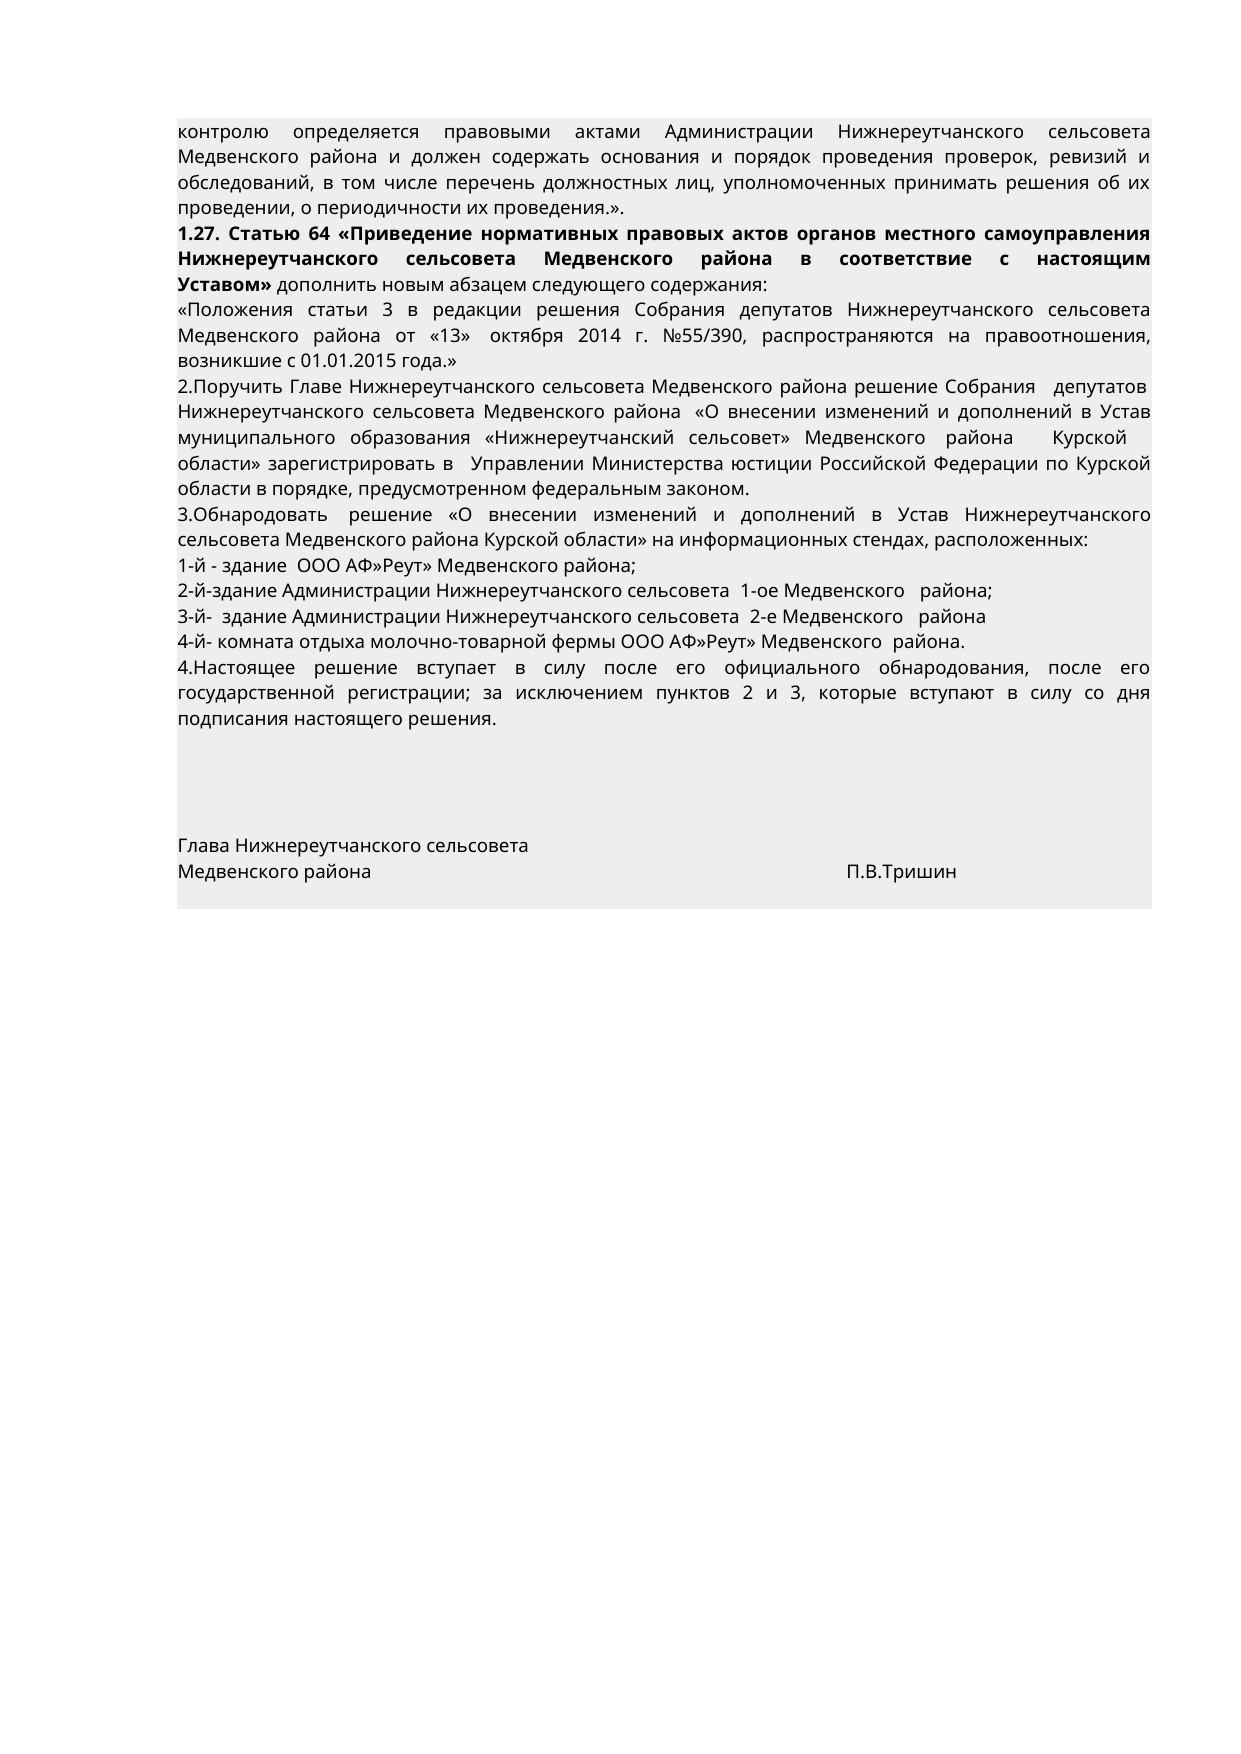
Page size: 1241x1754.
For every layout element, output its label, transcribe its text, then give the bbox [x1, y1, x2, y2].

text 2.Поручить Главе Нижнереутчанского сельсовета Медвенского района решение Собрания депутатов Нижнереутчанского сельсовета Медвенского района «О внесении изменений и дополнений в Устав муниципального образования «Нижнереутчанский сельсовет» Медвенского района Курской области» зарегистрировать в Управлении Министерства юстиции Российской Федерации по Курской области в порядке, предусмотренном федеральным законом. [177, 373, 1152, 501]
text 4.Настоящее решение вступает в силу после его официального обнародования, после его государственной регистрации; за исключением пунктов 2 и 3, которые вступают в силу со дня подписания настоящего решения. [177, 654, 1152, 731]
text 4-й- комната отдыха молочно-товарной фермы ООО АФ»Реут» Медвенского района. [177, 628, 1152, 654]
text Медвенского района П.В.Тришин [177, 858, 1152, 884]
text 3-й- здание Администрации Нижнереутчанского сельсовета 2-е Медвенского района [177, 603, 1152, 628]
text «Положения статьи 3 в редакции решения Собрания депутатов Нижнереутчанского сельсовета Медвенского района от «13» октября 2014 г. №55/390, распространяются на правоотношения, возникшие с 01.01.2015 года.» [177, 297, 1152, 373]
text Глава Нижнереутчанского сельсовета [177, 833, 1152, 858]
text 1.27. Статью 64 «Приведение нормативных правовых актов органов местного самоуправления Нижнереутчанского сельсовета Медвенского района в соответствие с настоящим Уставом» дополнить новым абзацем следующего содержания: [177, 220, 1152, 297]
text 1-й - здание ООО АФ»Реут» Медвенского района; [177, 552, 1152, 577]
text 3.Обнародовать решение «О внесении изменений и дополнений в Устав Нижнереутчанского сельсовета Медвенского района Курской области» на информационных стендах, расположенных: [177, 501, 1152, 552]
text 2-й-здание Администрации Нижнереутчанского сельсовета 1-ое Медвенского района; [177, 577, 1152, 603]
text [177, 118, 1152, 220]
